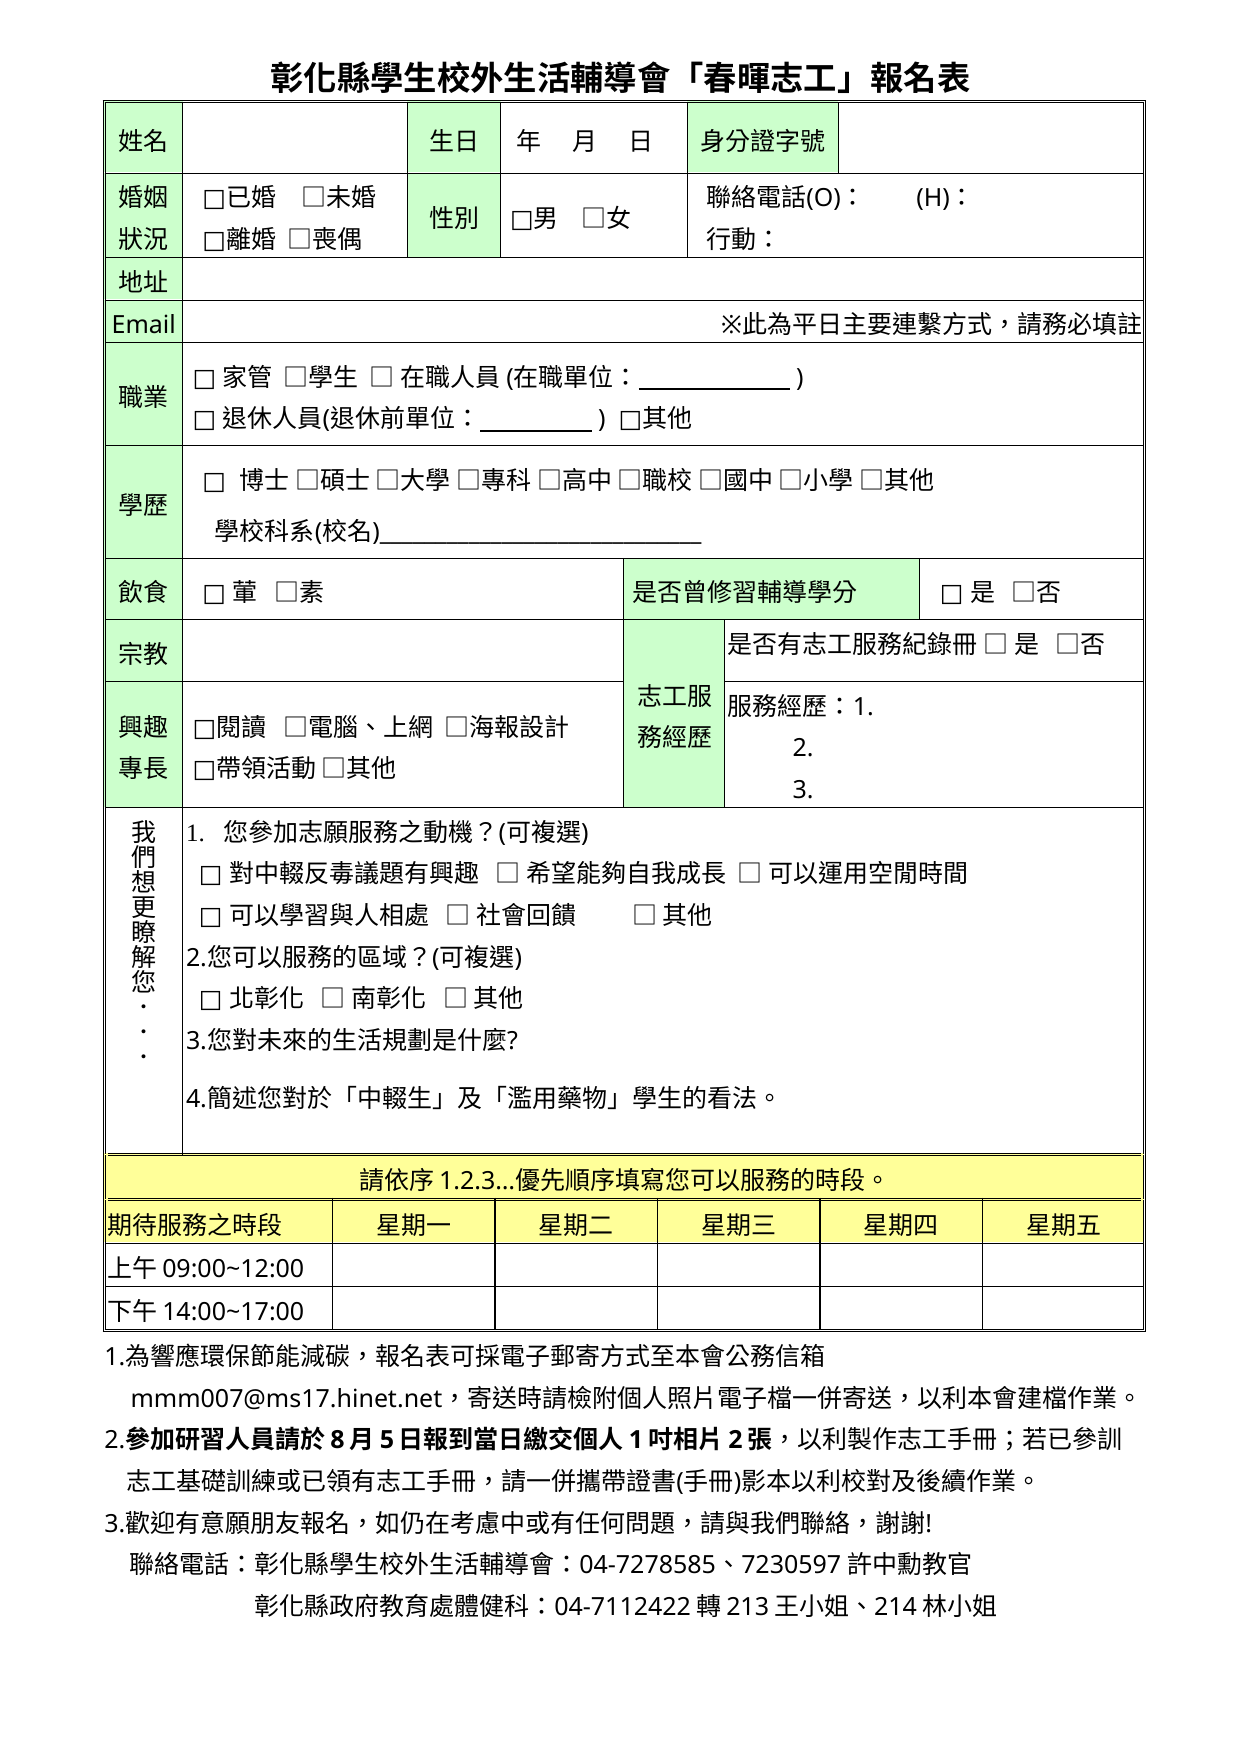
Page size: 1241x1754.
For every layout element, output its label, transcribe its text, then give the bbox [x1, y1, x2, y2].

table_header 生日 [408, 103, 500, 172]
table_cell [183, 620, 623, 681]
table_cell □男 □女 [501, 174, 687, 257]
table_cell □ 是 □否 [920, 559, 1143, 619]
table_cell 興趣 專長 [106, 682, 182, 807]
text 彰化縣學生校外生活輔導會「春暉志工」報名表 [104, 52, 1136, 100]
table_cell 學歷 [106, 446, 182, 558]
text 3.歡迎有意願朋友報名，如仍在考慮中或有任何問題，請與我們聯絡，謝謝! [104, 1499, 1136, 1540]
table_cell ※此為平日主要連繫方式，請務必填註 [183, 301, 1143, 342]
table_cell 志工服務經歷 [624, 620, 724, 807]
text 聯絡電話：彰化縣學生校外生活輔導會：04-7278585、7230597 許中勳教官 [104, 1540, 1136, 1582]
table_cell 請依序…優先順序填寫您可以服務的時段。 [104, 1153, 1144, 1198]
table_cell 是否有志工服務紀錄冊 □ 是 □否 [725, 620, 1143, 681]
table_cell 星期三 [658, 1201, 819, 1242]
text 彰化縣政府教育處體健科：04-7112422轉213王小姐、214林小姐 [104, 1582, 1136, 1624]
table_cell 我們想更瞭解您．．． [106, 808, 182, 1153]
table_cell 宗教 [106, 620, 182, 681]
table_cell [983, 1287, 1143, 1329]
table_cell 期待服務之時段 [106, 1198, 332, 1242]
table_cell Email [106, 301, 182, 342]
table_cell 您參加志願服務之動機？(可複選) □ 對中輟反毒議題有興趣 □ 希望能夠自我成長 □ 可以運用空閒時間 □ 可以學習與人相處 □ 社會回饋 □ 其他 2.您可以服務的區域？(可複選) □ 北彰化 □ 南彰化 □ 其他 3.您對未來的生活規劃是什麼? 4.簡述您對於「中輟生」及「濫用藥物」學生的看法。 [183, 808, 1143, 1153]
table_cell [183, 258, 1143, 299]
table_cell [333, 1244, 494, 1286]
table_cell [821, 1287, 982, 1329]
table_cell 聯絡電話(O)： (H)： 行動： [688, 174, 1143, 257]
table_header 年 月 日 [501, 103, 687, 172]
table_header 身分證字號 [688, 103, 838, 172]
table_cell □閱讀 □電腦、上網 □海報設計 □帶領活動 □其他 [183, 682, 623, 807]
text 2.參加研習人員請於8月5日報到當日繳交個人1吋相片2張，以利製作志工手冊；若已參訓志工基礎訓練或已領有志工手冊，請一併攜帶證書(手冊)影本以利校對及後續作業。 [104, 1415, 1136, 1499]
table_cell 星期四 [821, 1201, 982, 1242]
table_cell 上午09:00~12:00 [106, 1244, 332, 1286]
table_cell 是否曾修習輔導學分 [624, 559, 919, 619]
table_cell □已婚 □未婚 □離婚 □喪偶 [183, 174, 407, 257]
table_cell [658, 1244, 819, 1286]
table_cell [496, 1287, 657, 1329]
table_cell □ 家管 □學生 □ 在職人員 (在職單位： ) □ 退休人員(退休前單位： ) □其他 [183, 343, 1143, 445]
table_cell 星期一 [333, 1201, 494, 1242]
table_cell 星期五 [983, 1198, 1143, 1242]
table_cell 性別 [408, 174, 500, 257]
table_cell 地址 [106, 258, 182, 299]
table_cell [333, 1287, 494, 1329]
table_cell 星期二 [496, 1201, 657, 1242]
table_header [183, 103, 407, 172]
table_header [839, 103, 1143, 172]
text 1.為響應環保節能減碳，報名表可採電子郵寄方式至本會公務信箱mmm007@ms17.hinet.net，寄送時請檢附個人照片電子檔一併寄送，以利本會建檔作業。 [104, 1332, 1136, 1415]
table_cell 婚姻 狀況 [106, 174, 182, 257]
table_cell [983, 1244, 1143, 1286]
table_cell [658, 1287, 819, 1329]
table_cell 下午14:00~17:00 [106, 1287, 332, 1329]
table_cell □ 葷 □素 [183, 559, 623, 619]
table_cell 飲食 [106, 559, 182, 619]
table_cell 職業 [106, 343, 182, 445]
table_cell 博士 □碩士 □大學 □專科 □高中 □職校 □國中 □小學 □其他 學校科系(校名)_____________________________ [183, 446, 1143, 558]
table_cell [821, 1244, 982, 1286]
table_cell [496, 1244, 657, 1286]
table_cell 服務經歷：1. 2. 3. [725, 682, 1143, 807]
table_header 姓名 [106, 103, 182, 172]
